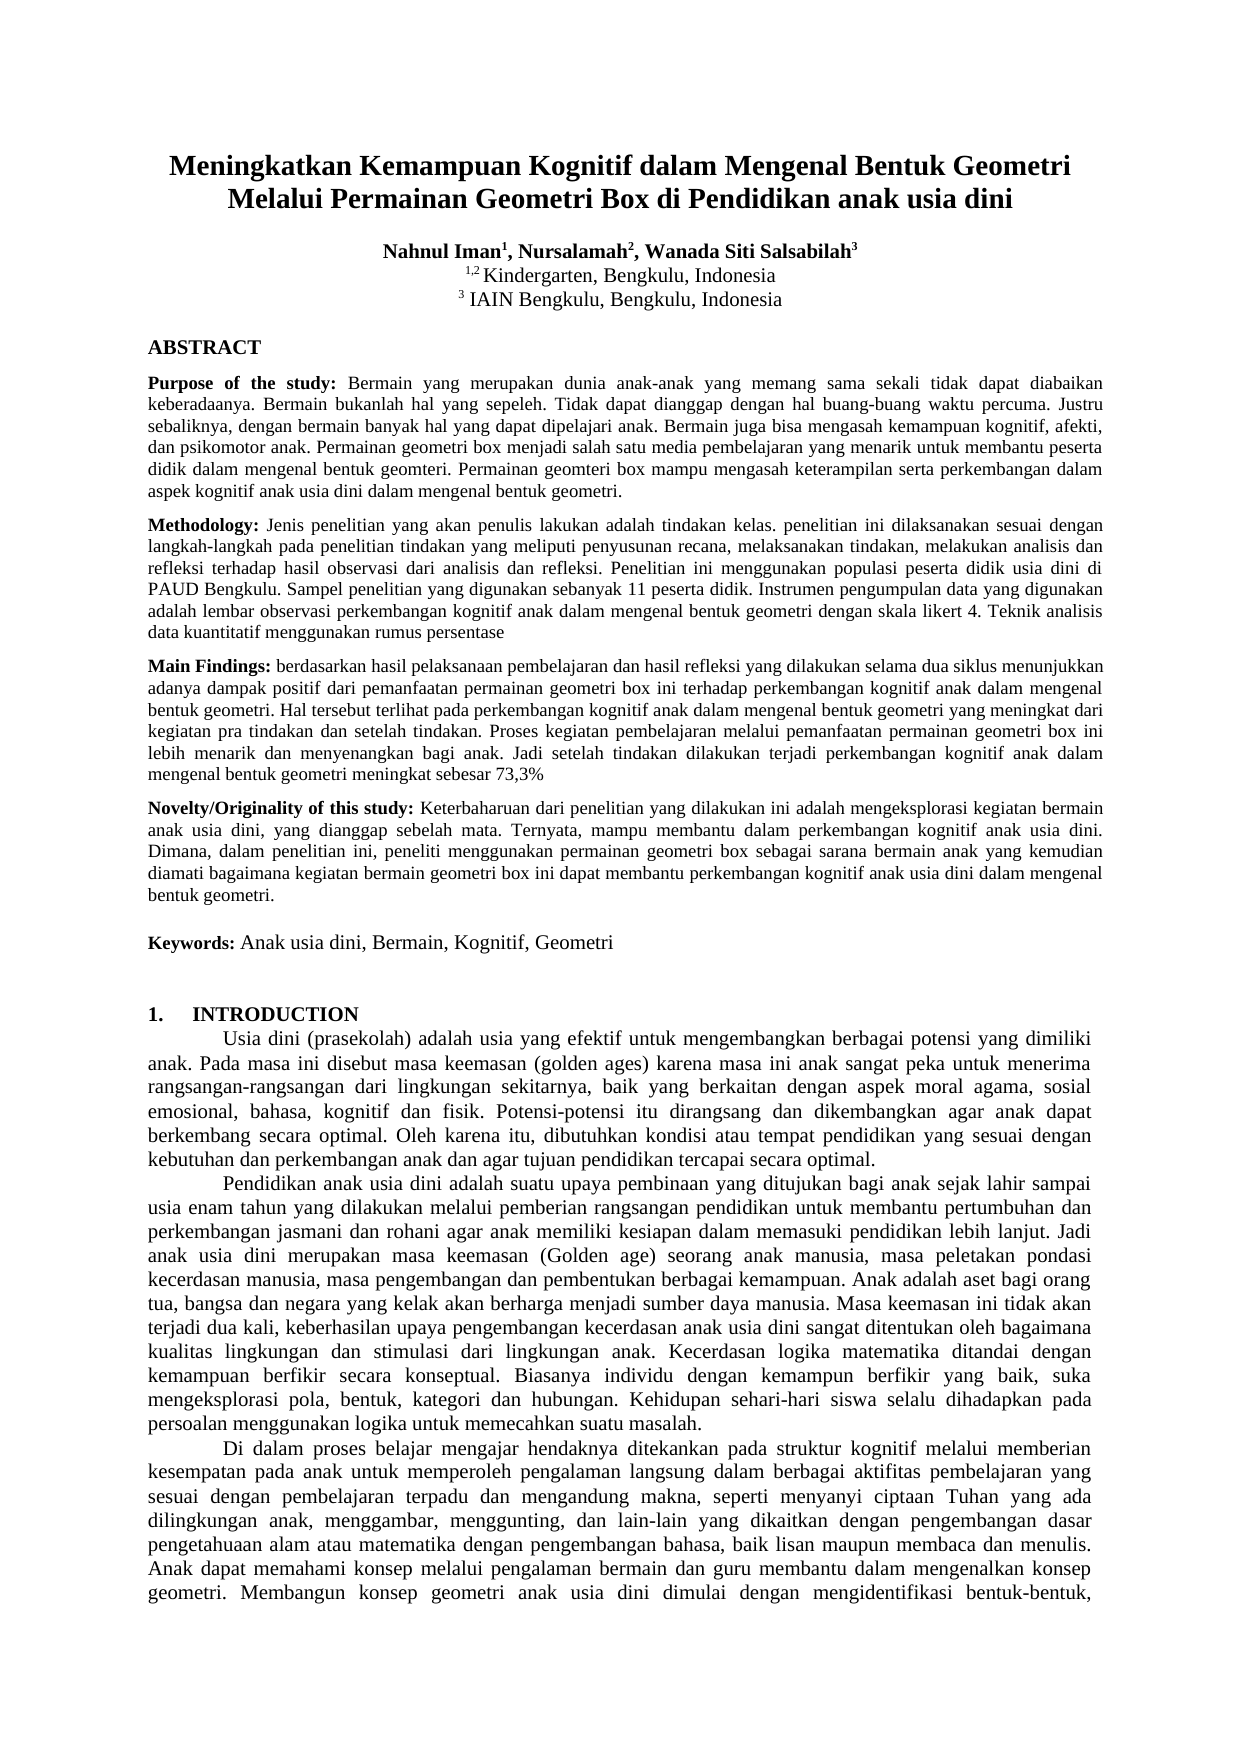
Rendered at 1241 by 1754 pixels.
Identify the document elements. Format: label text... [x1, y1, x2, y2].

text Main Findings: berdasarkan hasil pelaksanaan pembelajaran dan hasil refleksi yang dilakukan selama dua siklus menunjukkan adanya dampak positif dari pemanfaatan permainan geometri box ini terhadap perkembangan kognitif anak dalam mengenal bentuk geometri. Hal tersebut terlihat pada perkembangan kognitif anak dalam mengenal bentuk geometri yang meningkat dari kegiatan pra tindakan dan setelah tindakan. Proses kegiatan pembelajaran melalui pemanfaatan permainan geometri box ini lebih menarik dan menyenangkan bagi anak. Jadi setelah tindakan dilakukan terjadi perkembangan kognitif anak dalam mengenal bentuk geometri meningkat sebesar 73,3% [148, 655, 1105, 785]
text Usia dini (prasekolah) adalah usia yang efektif untuk mengembangkan berbagai potensi yang dimiliki anak. Pada masa ini disebut masa keemasan (golden ages) karena masa ini anak sangat peka untuk menerima rangsangan-rangsangan dari lingkungan sekitarnya, baik yang berkaitan dengan aspek moral agama, sosial emosional, bahasa, kognitif dan fisik. Potensi-potensi itu dirangsang dan dikembangkan agar anak dapat berkembang secara optimal. Oleh karena itu, dibutuhkan kondisi atau tempat pendidikan yang sesuai dengan kebutuhan dan perkembangan anak dan agar tujuan pendidikan tercapai secara optimal. [148, 1026, 1092, 1171]
text Pendidikan anak usia dini adalah suatu upaya pembinaan yang ditujukan bagi anak sejak lahir sampai usia enam tahun yang dilakukan melalui pemberian rangsangan pendidikan untuk membantu pertumbuhan dan perkembangan jasmani dan rohani agar anak memiliki kesiapan dalam memasuki pendidikan lebih lanjut. Jadi anak usia dini merupakan masa keemasan (Golden age) seorang anak manusia, masa peletakan pondasi kecerdasan manusia, masa pengembangan dan pembentukan berbagai kemampuan. Anak adalah aset bagi orang tua, bangsa dan negara yang kelak akan berharga menjadi sumber daya manusia. Masa keemasan ini tidak akan terjadi dua kali, keberhasilan upaya pengembangan kecerdasan anak usia dini sangat ditentukan oleh bagaimana kualitas lingkungan dan stimulasi dari lingkungan anak. Kecerdasan logika matematika ditandai dengan kemampuan berfikir secara konseptual. Biasanya individu dengan kemampun berfikir yang baik, suka mengeksplorasi pola, bentuk, kategori dan hubungan. Kehidupan sehari-hari siswa selalu dihadapkan pada persoalan menggunakan logika untuk memecahkan suatu masalah. [148, 1171, 1092, 1435]
text 1,2 Kindergarten, Bengkulu, Indonesia [148, 263, 1092, 287]
text Methodology: Jenis penelitian yang akan penulis lakukan adalah tindakan kelas. penelitian ini dilaksanakan sesuai dengan langkah-langkah pada penelitian tindakan yang meliputi penyusunan recana, melaksanakan tindakan, melakukan analisis dan refleksi terhadap hasil observasi dari analisis dan refleksi. Penelitian ini menggunakan populasi peserta didik usia dini di PAUD Bengkulu. Sampel penelitian yang digunakan sebanyak 11 peserta didik. Instrumen pengumpulan data yang digunakan adalah lembar observasi perkembangan kognitif anak dalam mengenal bentuk geometri dengan skala likert 4. Teknik analisis data kuantitatif menggunakan rumus persentase [148, 513, 1105, 643]
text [148, 1435, 1092, 1604]
text Nahnul Iman1, Nursalamah2, Wanada Siti Salsabilah3 [148, 239, 1092, 263]
text 3 IAIN Bengkulu, Bengkulu, Indonesia [148, 287, 1092, 311]
text Meningkatkan Kemampuan Kognitif dalam Mengenal Bentuk Geometri Melalui Permainan Geometri Box di Pendidikan anak usia dini [148, 148, 1092, 215]
text ABSTRACT [148, 335, 1092, 359]
list INTRODUCTION [148, 1002, 1092, 1026]
text Novelty/Originality of this study: Keterbaharuan dari penelitian yang dilakukan ini adalah mengeksplorasi kegiatan bermain anak usia dini, yang dianggap sebelah mata. Ternyata, mampu membantu dalam perkembangan kognitif anak usia dini. Dimana, dalam penelitian ini, peneliti menggunakan permainan geometri box sebagai sarana bermain anak yang kemudian diamati bagaimana kegiatan bermain geometri box ini dapat membantu perkembangan kognitif anak usia dini dalam mengenal bentuk geometri. [148, 797, 1105, 905]
text Keywords: Anak usia dini, Bermain, Kognitif, Geometri [148, 930, 1092, 954]
text Purpose of the study: Bermain yang merupakan dunia anak-anak yang memang sama sekali tidak dapat diabaikan keberadaanya. Bermain bukanlah hal yang sepeleh. Tidak dapat dianggap dengan hal buang-buang waktu percuma. Justru sebaliknya, dengan bermain banyak hal yang dapat dipelajari anak. Bermain juga bisa mengasah kemampuan kognitif, afekti, dan psikomotor anak. Permainan geometri box menjadi salah satu media pembelajaran yang menarik untuk membantu peserta didik dalam mengenal bentuk geomteri. Permainan geomteri box mampu mengasah keterampilan serta perkembangan dalam aspek kognitif anak usia dini dalam mengenal bentuk geometri. [148, 372, 1105, 501]
